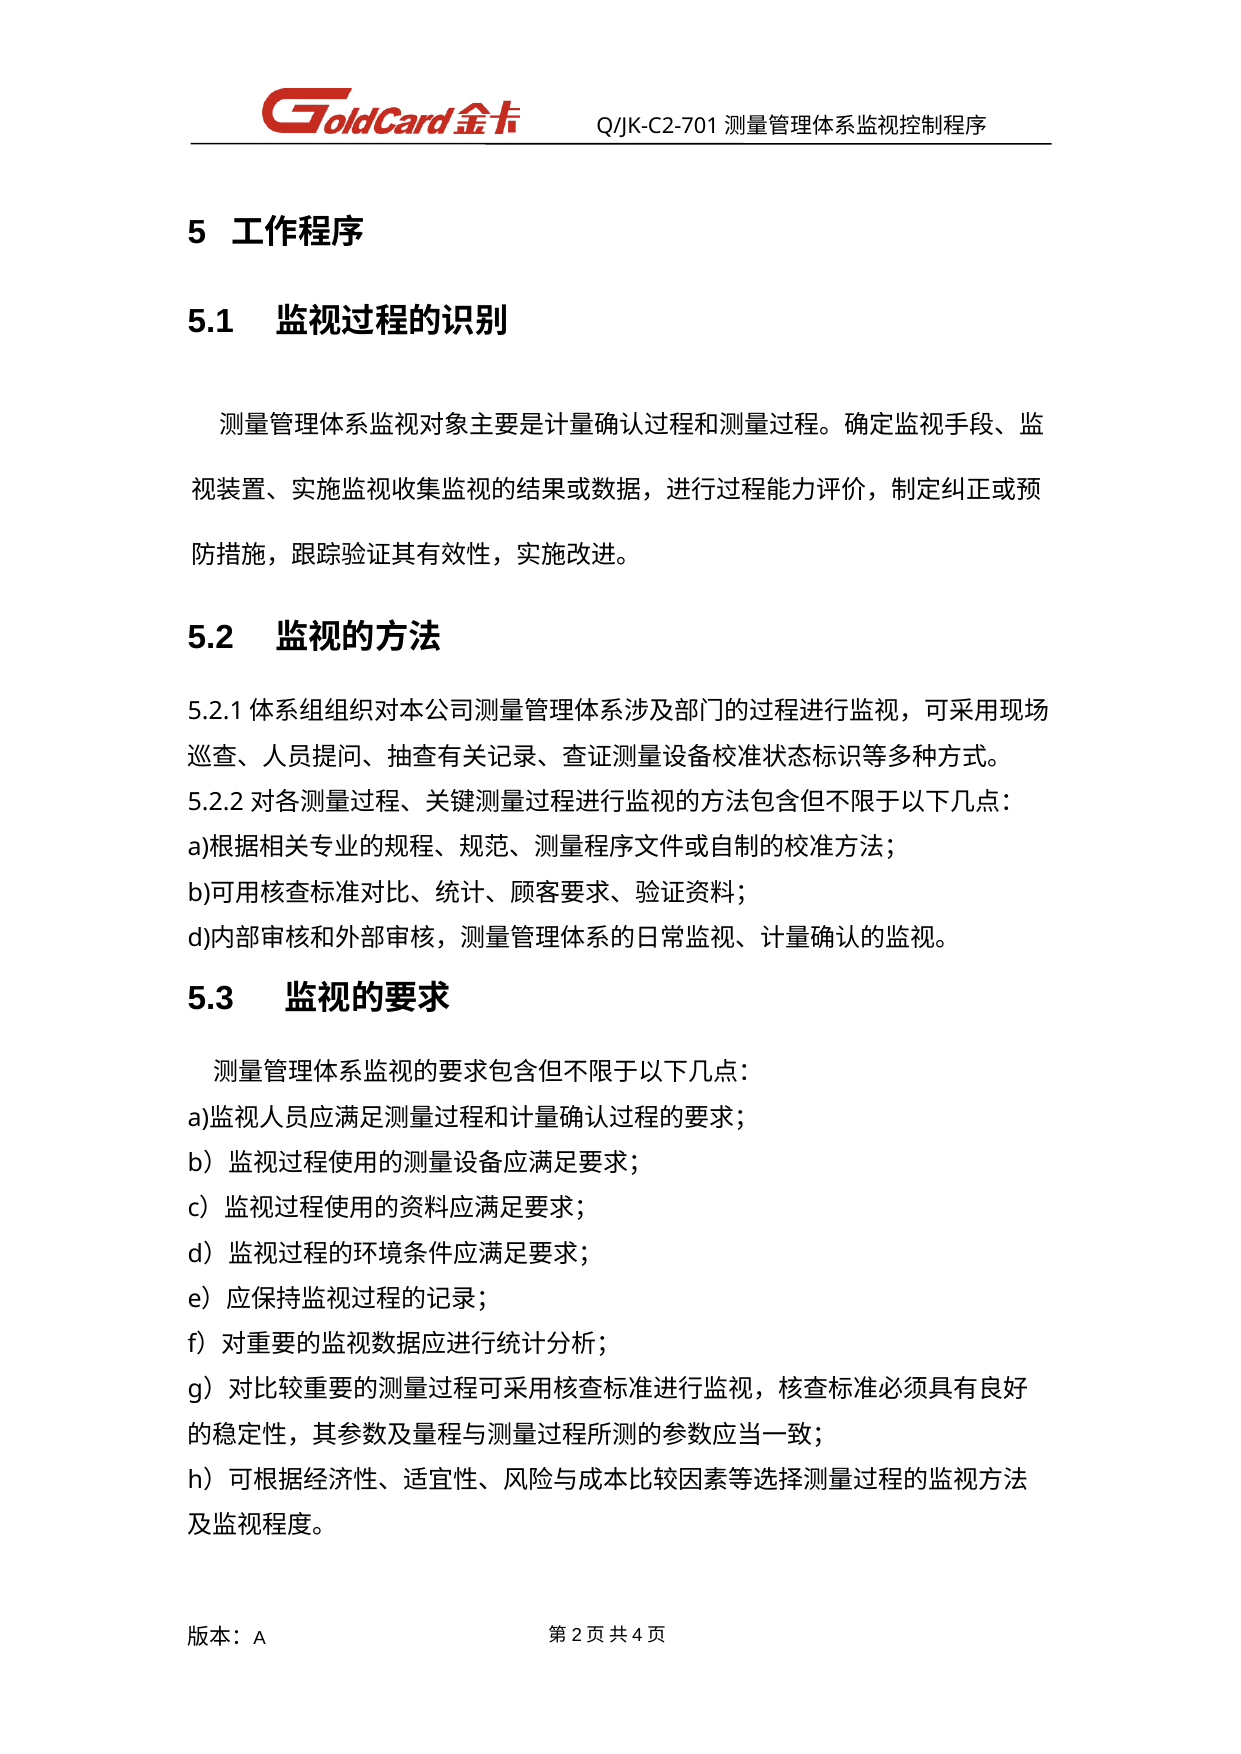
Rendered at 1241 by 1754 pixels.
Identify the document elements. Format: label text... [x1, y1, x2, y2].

text a)根据相关专业的规程、规范、测量程序文件或自制的校准方法； [187, 827, 1053, 863]
text b）监视过程使用的测量设备应满足要求； [187, 1142, 1053, 1179]
picture [253, 88, 520, 134]
text g）对比较重要的测量过程可采用核查标准进行监视，核查标准必须具有良好的稳定性，其参数及量程与测量过程所测的参数应当一致； [187, 1369, 1053, 1451]
text b)可用核查标准对比、统计、顾客要求、验证资料； [187, 872, 1053, 908]
subtitle 监视的要求 [187, 963, 1053, 1028]
subtitle 监视过程的识别 [187, 285, 1053, 350]
text c）监视过程使用的资料应满足要求； [187, 1188, 1053, 1224]
text e）应保持监视过程的记录； [187, 1278, 1053, 1314]
text h）可根据经济性、适宜性、风险与成本比较因素等选择测量过程的监视方法及监视程度。 [187, 1459, 1053, 1541]
subtitle 监视的方法 [187, 602, 1053, 667]
text 5.2.1体系组组织对本公司测量管理体系涉及部门的过程进行监视，可采用现场巡查、人员提问、抽查有关记录、查证测量设备校准状态标识等多种方式。 [187, 691, 1053, 772]
text a)监视人员应满足测量过程和计量确认过程的要求； [187, 1097, 1053, 1133]
list 测量管理体系监视对象主要是计量确认过程和测量过程。确定监视手段、监视装置、实施监视收集监视的结果或数据，进行过程能力评价，制定纠正或预防措施，跟踪验证其有效性，实施改进。 [191, 391, 1053, 586]
text d）监视过程的环境条件应满足要求； [187, 1233, 1053, 1269]
text f）对重要的监视数据应进行统计分析； [187, 1324, 1053, 1360]
text 测量管理体系监视的要求包含但不限于以下几点： [187, 1052, 1053, 1088]
text 5.2.2 对各测量过程、关键测量过程进行监视的方法包含但不限于以下几点： [187, 781, 1053, 818]
subtitle 工作程序 [187, 196, 1053, 261]
text d)内部审核和外部审核，测量管理体系的日常监视、计量确认的监视。 [187, 917, 1053, 954]
